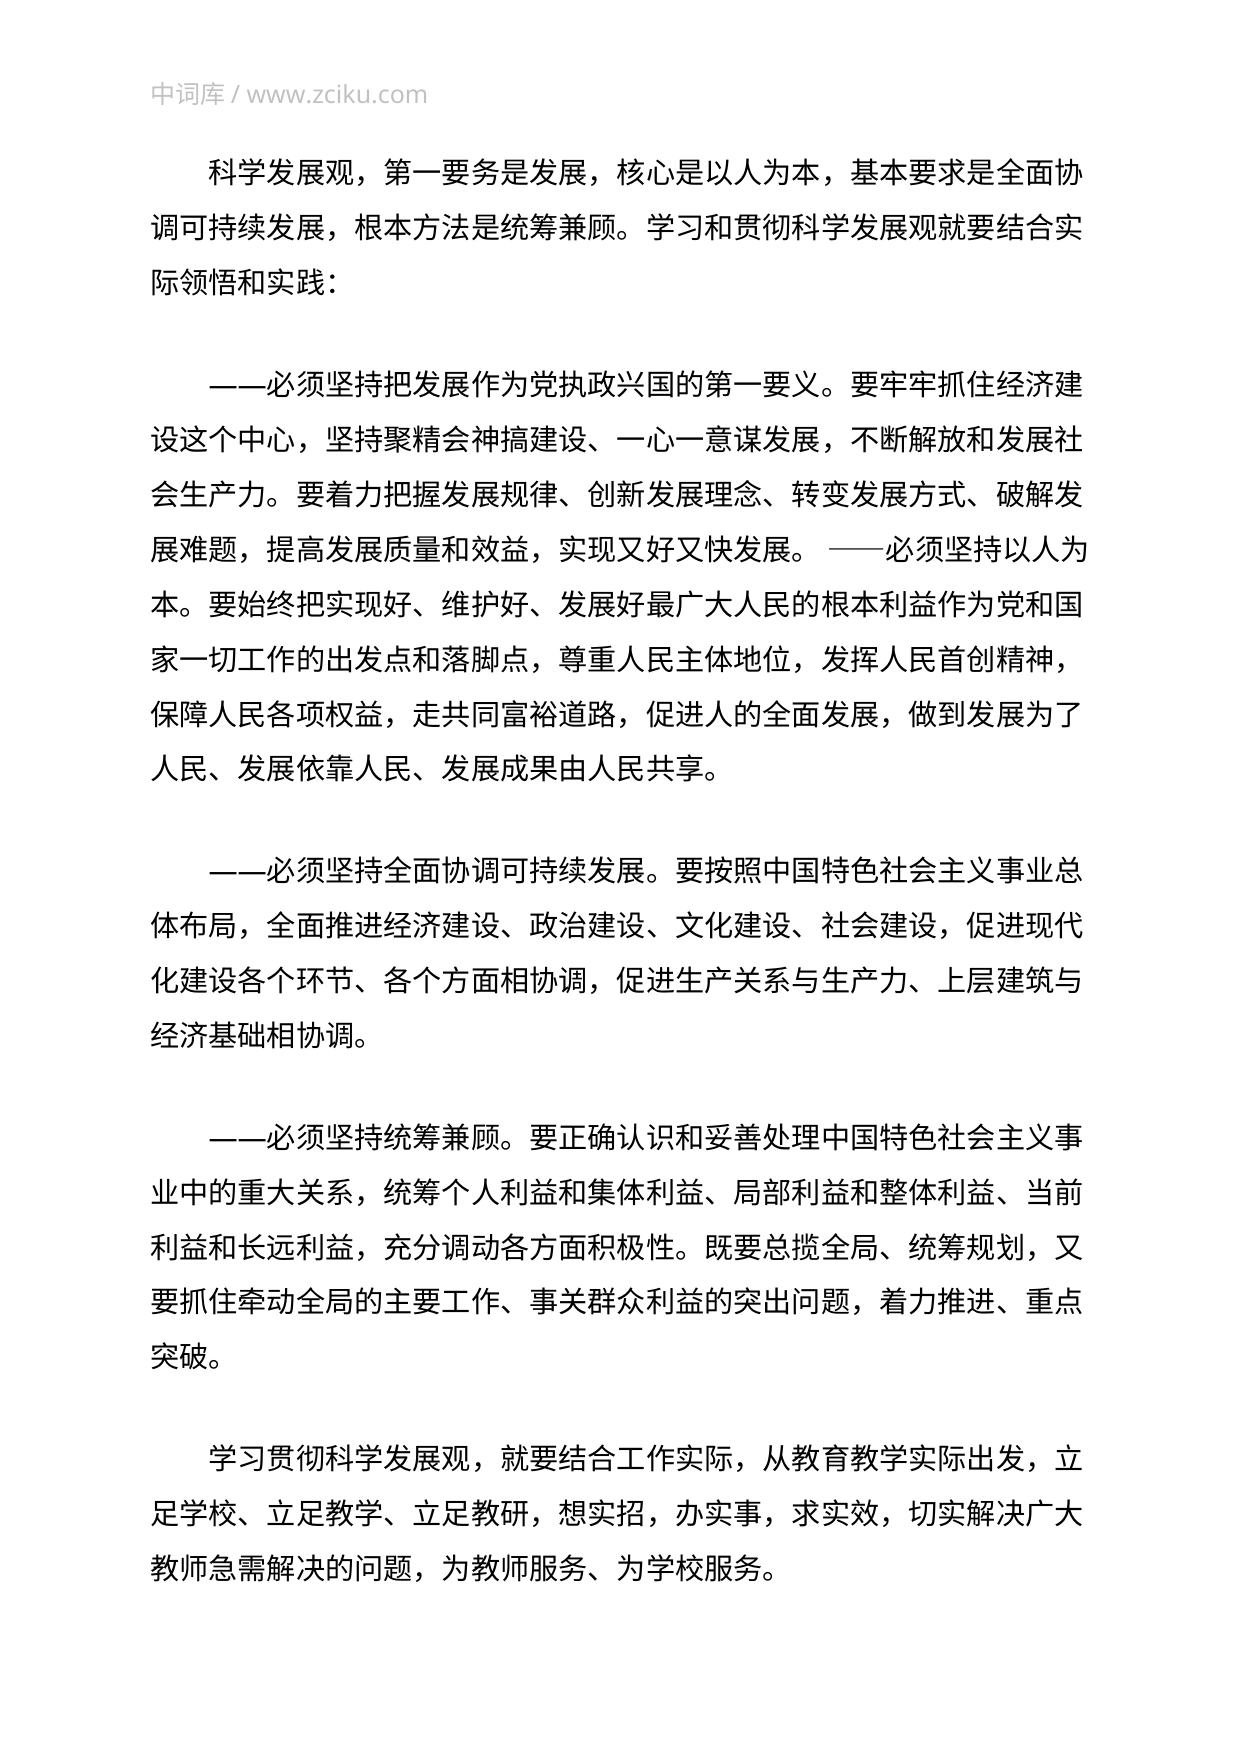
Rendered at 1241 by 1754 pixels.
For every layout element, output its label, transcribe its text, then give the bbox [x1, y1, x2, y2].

text 科学发展观，第一要务是发展，核心是以人为本，基本要求是全面协调可持续发展，根本方法是统筹兼顾。学习和贯彻科学发展观就要结合实际领悟和实践： [150, 150, 1090, 302]
text ――必须坚持全面协调可持续发展。要按照中国特色社会主义事业总体布局，全面推进经济建设、政治建设、文化建设、社会建设，促进现代化建设各个环节、各个方面相协调，促进生产关系与生产力、上层建筑与经济基础相协调。 [150, 848, 1090, 1055]
text ――必须坚持统筹兼顾。要正确认识和妥善处理中国特色社会主义事业中的重大关系，统筹个人利益和集体利益、局部利益和整体利益、当前利益和长远利益，充分调动各方面积极性。既要总揽全局、统筹规划，又要抓住牵动全局的主要工作、事关群众利益的突出问题，着力推进、重点突破。 [150, 1114, 1090, 1376]
text 学习贯彻科学发展观，就要结合工作实际，从教育教学实际出发，立足学校、立足教学、立足教研，想实招，办实事，求实效，切实解决广大教师急需解决的问题，为教师服务、为学校服务。 [150, 1436, 1090, 1588]
text ――必须坚持把发展作为党执政兴国的第一要义。要牢牢抓住经济建设这个中心，坚持聚精会神搞建设、一心一意谋发展，不断解放和发展社会生产力。要着力把握发展规律、创新发展理念、转变发展方式、破解发展难题，提高发展质量和效益，实现又好又快发展。 ――必须坚持以人为本。要始终把实现好、维护好、发展好最广大人民的根本利益作为党和国家一切工作的出发点和落脚点，尊重人民主体地位，发挥人民首创精神，保障人民各项权益，走共同富裕道路，促进人的全面发展，做到发展为了人民、发展依靠人民、发展成果由人民共享。 [150, 362, 1090, 788]
